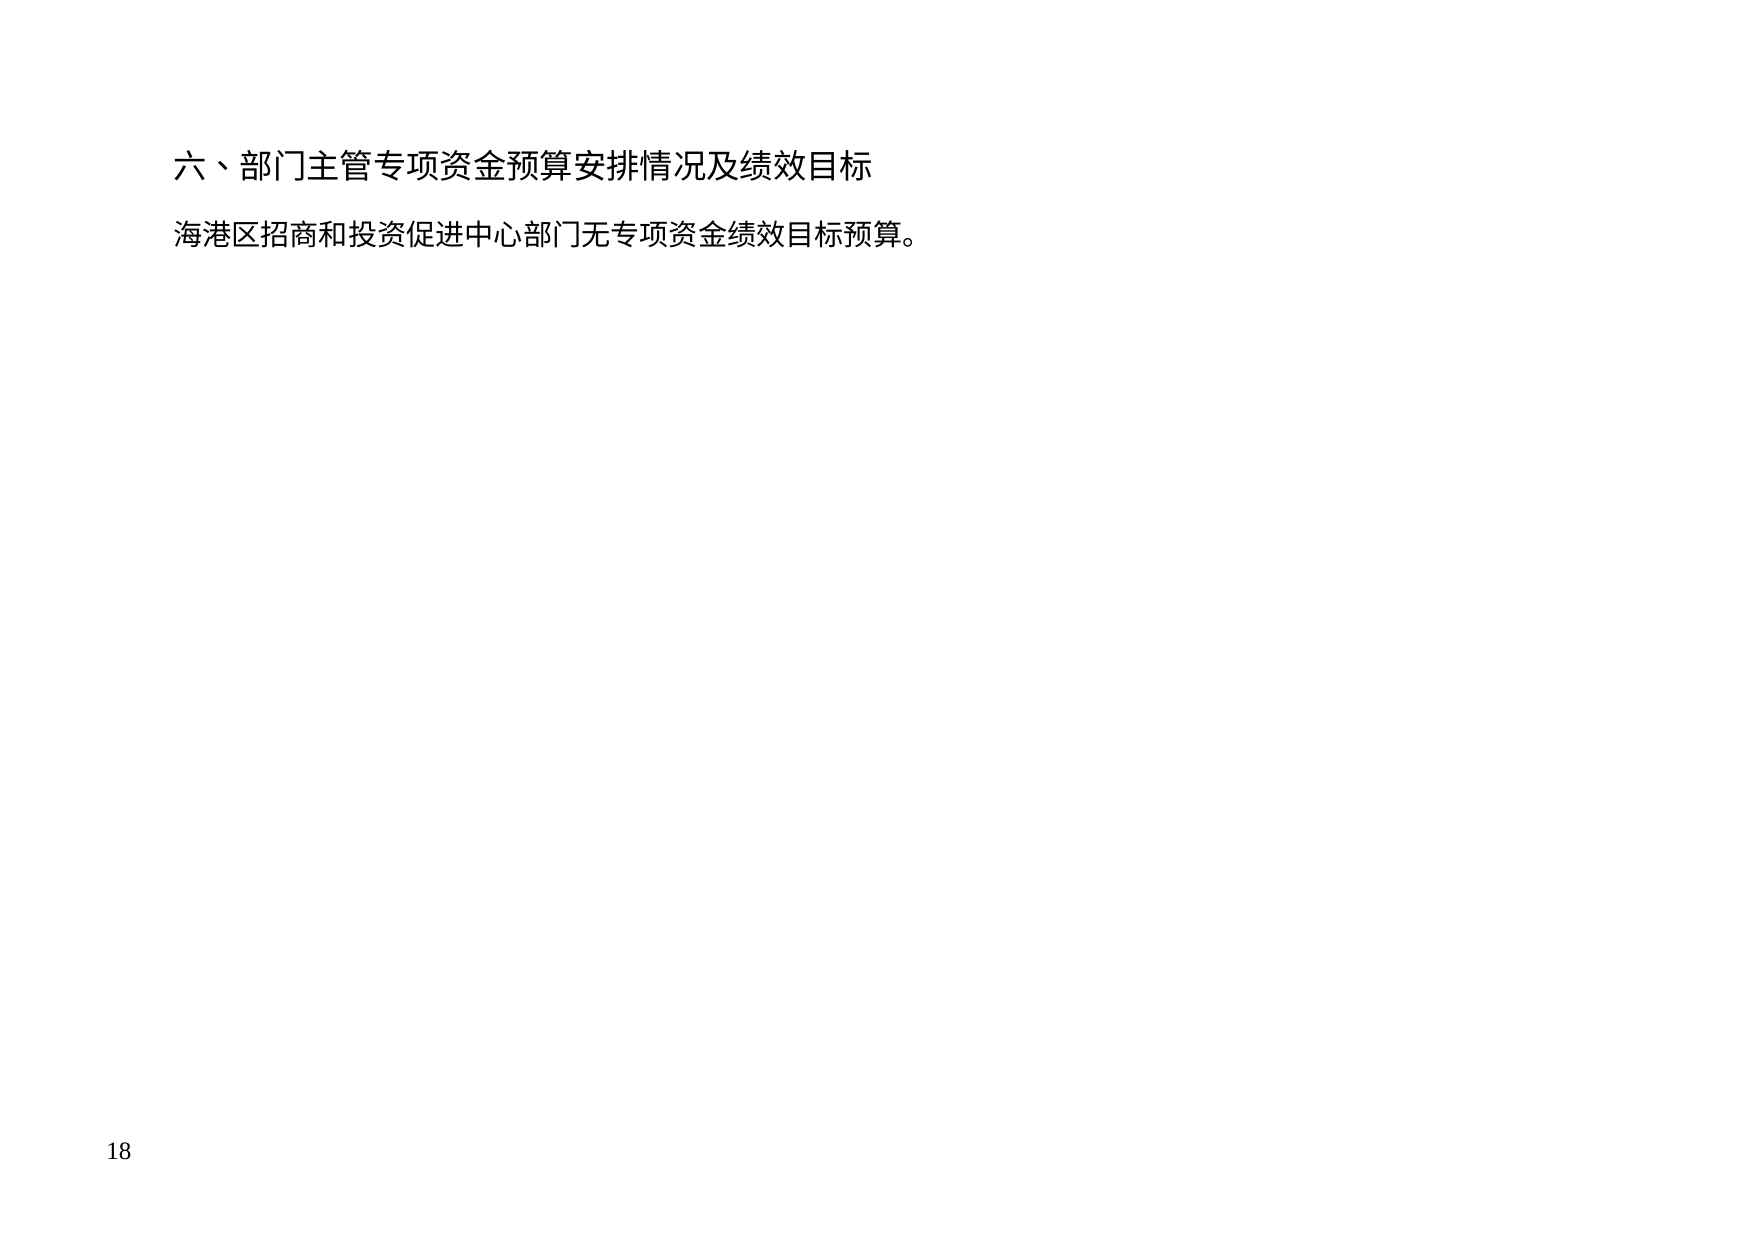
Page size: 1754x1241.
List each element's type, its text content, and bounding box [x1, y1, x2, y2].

text 六、部门主管专项资金预算安排情况及绩效目标 [106, 143, 1648, 188]
text 海港区招商和投资促进中心部门无专项资金绩效目标预算。 [106, 212, 1648, 254]
